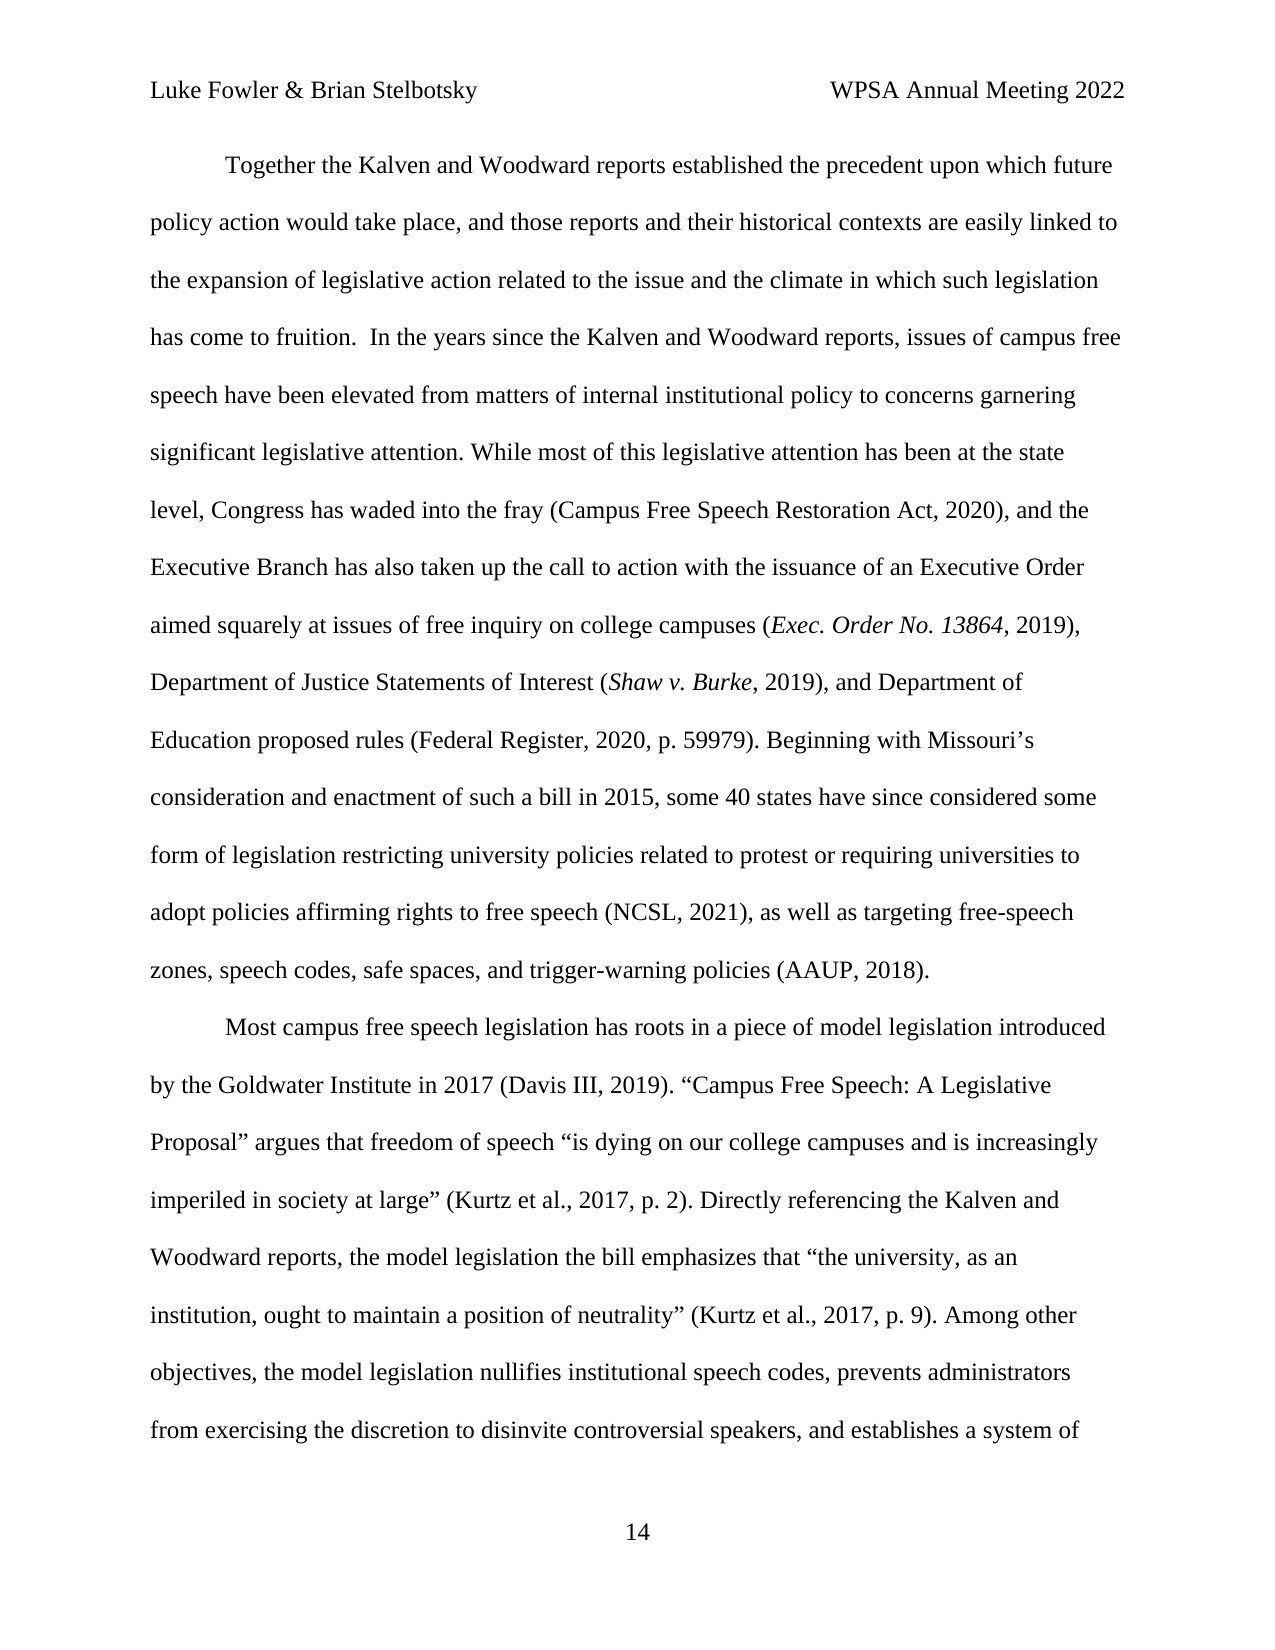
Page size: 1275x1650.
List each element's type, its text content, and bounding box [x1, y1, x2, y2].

text Together the Kalven and Woodward reports established the precedent upon which future policy action would take place, and those reports and their historical contexts are easily linked to the expansion of legislative action related to the issue and the climate in which such legislation has come to fruition. In the years since the Kalven and Woodward reports, issues of campus free speech have been elevated from matters of internal institutional policy to concerns garnering significant legislative attention. While most of this legislative attention has been at the state level, Congress has waded into the fray (Campus Free Speech Restoration Act, 2020), and the Executive Branch has also taken up the call to action with the issuance of an Executive Order aimed squarely at issues of free inquiry on college campuses (Exec. Order No. 13864, 2019), Department of Justice Statements of Interest (Shaw v. Burke, 2019), and Department of Education proposed rules (Federal Register, 2020, p. 59979). Beginning with Missouri’s consideration and enactment of such a bill in 2015, some 40 states have since considered some form of legislation restricting university policies related to protest or requiring universities to adopt policies affirming rights to free speech (NCSL, 2021), as well as targeting free-speech zones, speech codes, safe spaces, and trigger-warning policies (AAUP, 2018). [150, 150, 1125, 984]
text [150, 1012, 1125, 1444]
